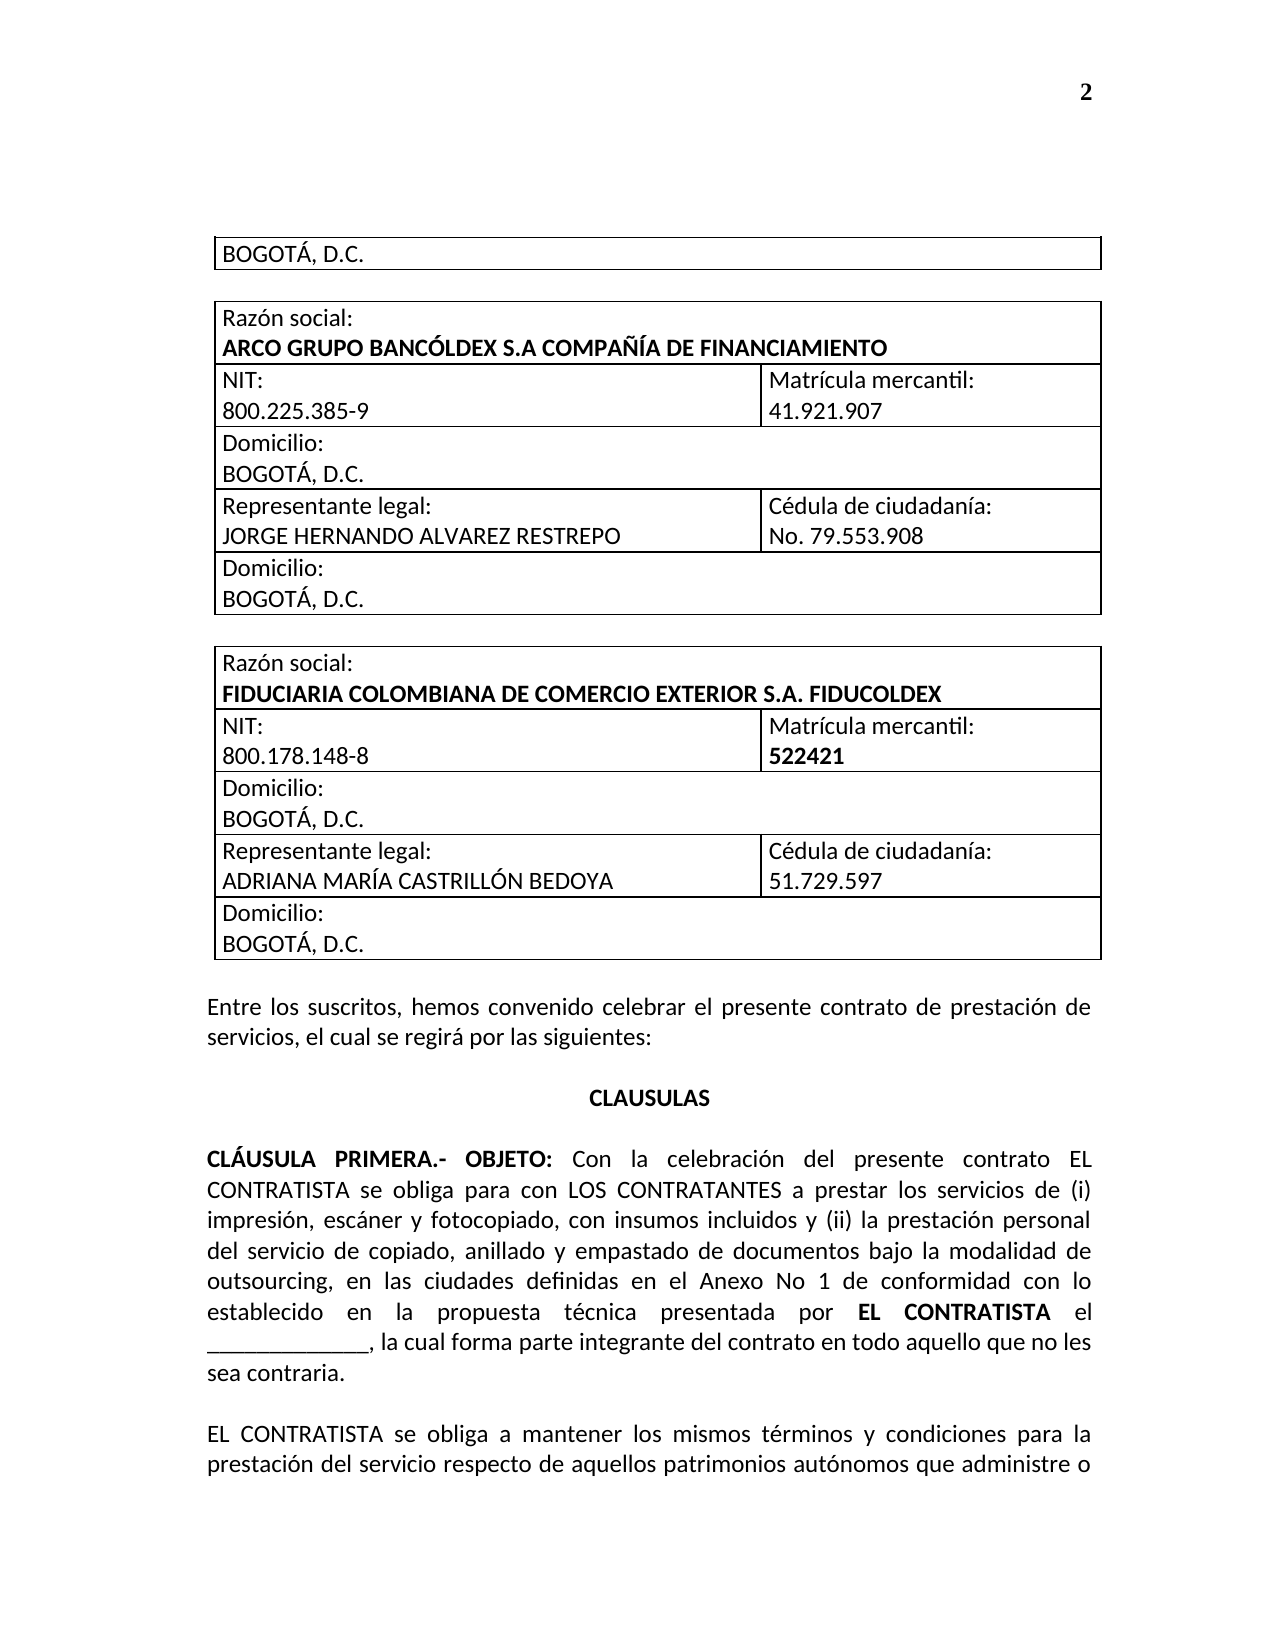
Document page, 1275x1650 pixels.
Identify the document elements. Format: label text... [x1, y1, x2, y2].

text CLÁUSULA PRIMERA.- OBJETO: Con la celebración del presente contrato EL CONTRATISTA se obliga para con LOS CONTRATANTES a prestar los servicios de (i) impresión, escáner y fotocopiado, con insumos incluidos y (ii) la prestación personal del servicio de copiado, anillado y empastado de documentos bajo la modalidad de outsourcing, en las ciudades definidas en el Anexo No 1 de conformidad con lo establecido en la propuesta técnica presentada por EL CONTRATISTA el _____________, la cual forma parte integrante del contrato en todo aquello que no les sea contraria. [207, 1143, 1092, 1387]
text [207, 1418, 1092, 1479]
table_cell Matrícula mercantil: 522421 [762, 710, 1100, 771]
table_cell Cédula de ciudadanía: 51.729.597 [762, 835, 1100, 896]
table_header Razón social: ARCO GRUPO BANCÓLDEX S.A COMPAÑÍA DE FINANCIAMIENTO [216, 302, 1100, 363]
table_cell Domicilio: BOGOTÁ, D.C. [216, 772, 1100, 833]
table_cell Domicilio: BOGOTÁ, D.C. [216, 898, 1100, 959]
table_cell Representante legal: JORGE HERNANDO ALVAREZ RESTREPO [216, 490, 760, 551]
table_cell Cédula de ciudadanía: No. 79.553.908 [762, 490, 1100, 551]
table_cell Domicilio: BOGOTÁ, D.C. [216, 553, 1100, 613]
table_cell Domicilio: BOGOTÁ, D.C. [216, 427, 1100, 488]
text CLAUSULAS [207, 1082, 1092, 1113]
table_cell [216, 238, 1100, 268]
table_cell Representante legal: ADRIANA MARÍA CASTRILLÓN BEDOYA [216, 835, 760, 896]
subtitle Entre los suscritos, hemos convenido celebrar el presente contrato de prestación de servicios, el cual se regirá por las siguientes: [207, 991, 1092, 1052]
table_cell NIT: 800.178.148-8 [216, 710, 760, 771]
table_header Razón social: FIDUCIARIA COLOMBIANA DE COMERCIO EXTERIOR S.A. FIDUCOLDEX [216, 647, 1100, 708]
table_cell Matrícula mercantil: 41.921.907 [762, 365, 1100, 426]
table_cell NIT: 800.225.385-9 [216, 365, 760, 426]
